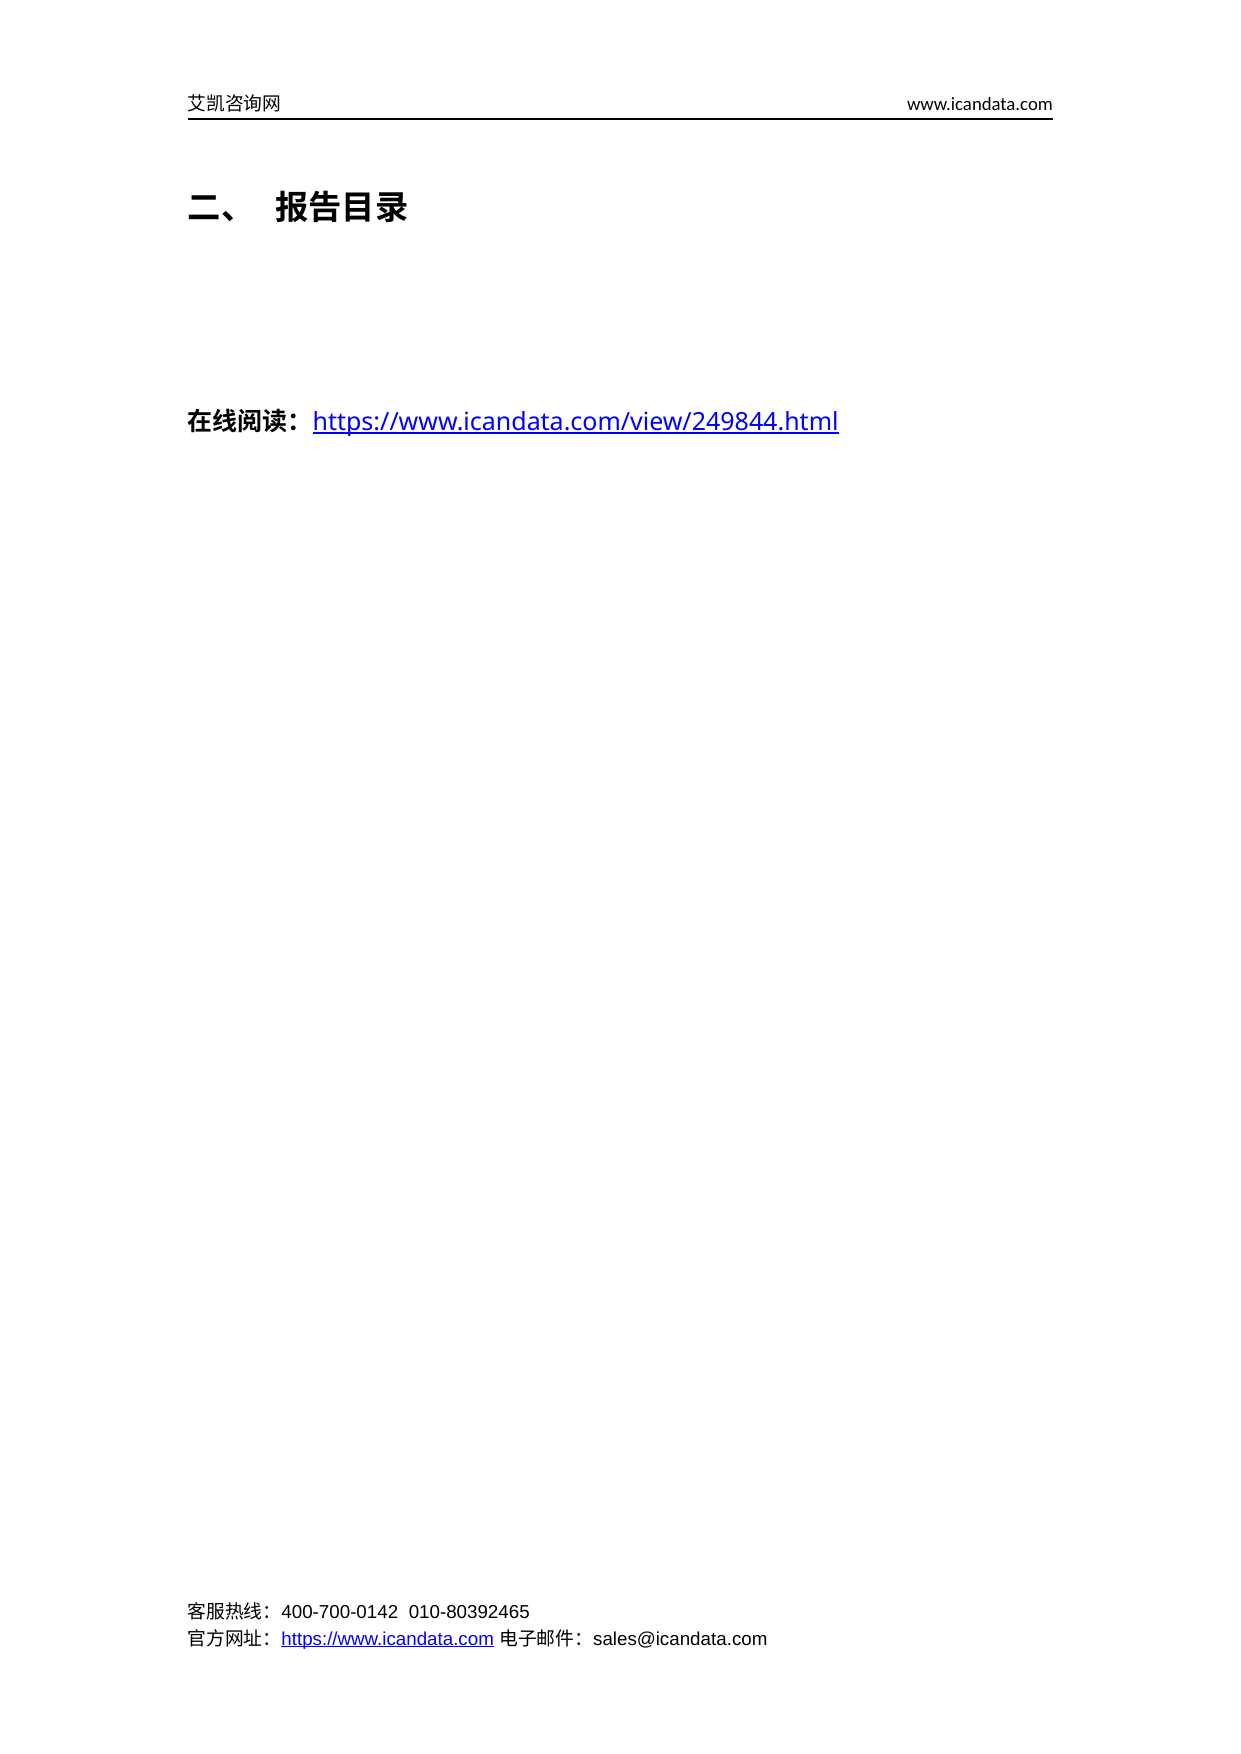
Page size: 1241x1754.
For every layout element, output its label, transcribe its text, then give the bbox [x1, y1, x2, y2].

text 在线阅读：https://www.icandata.com/view/249844.html [187, 387, 1053, 452]
subtitle 报告目录 [187, 172, 1053, 237]
